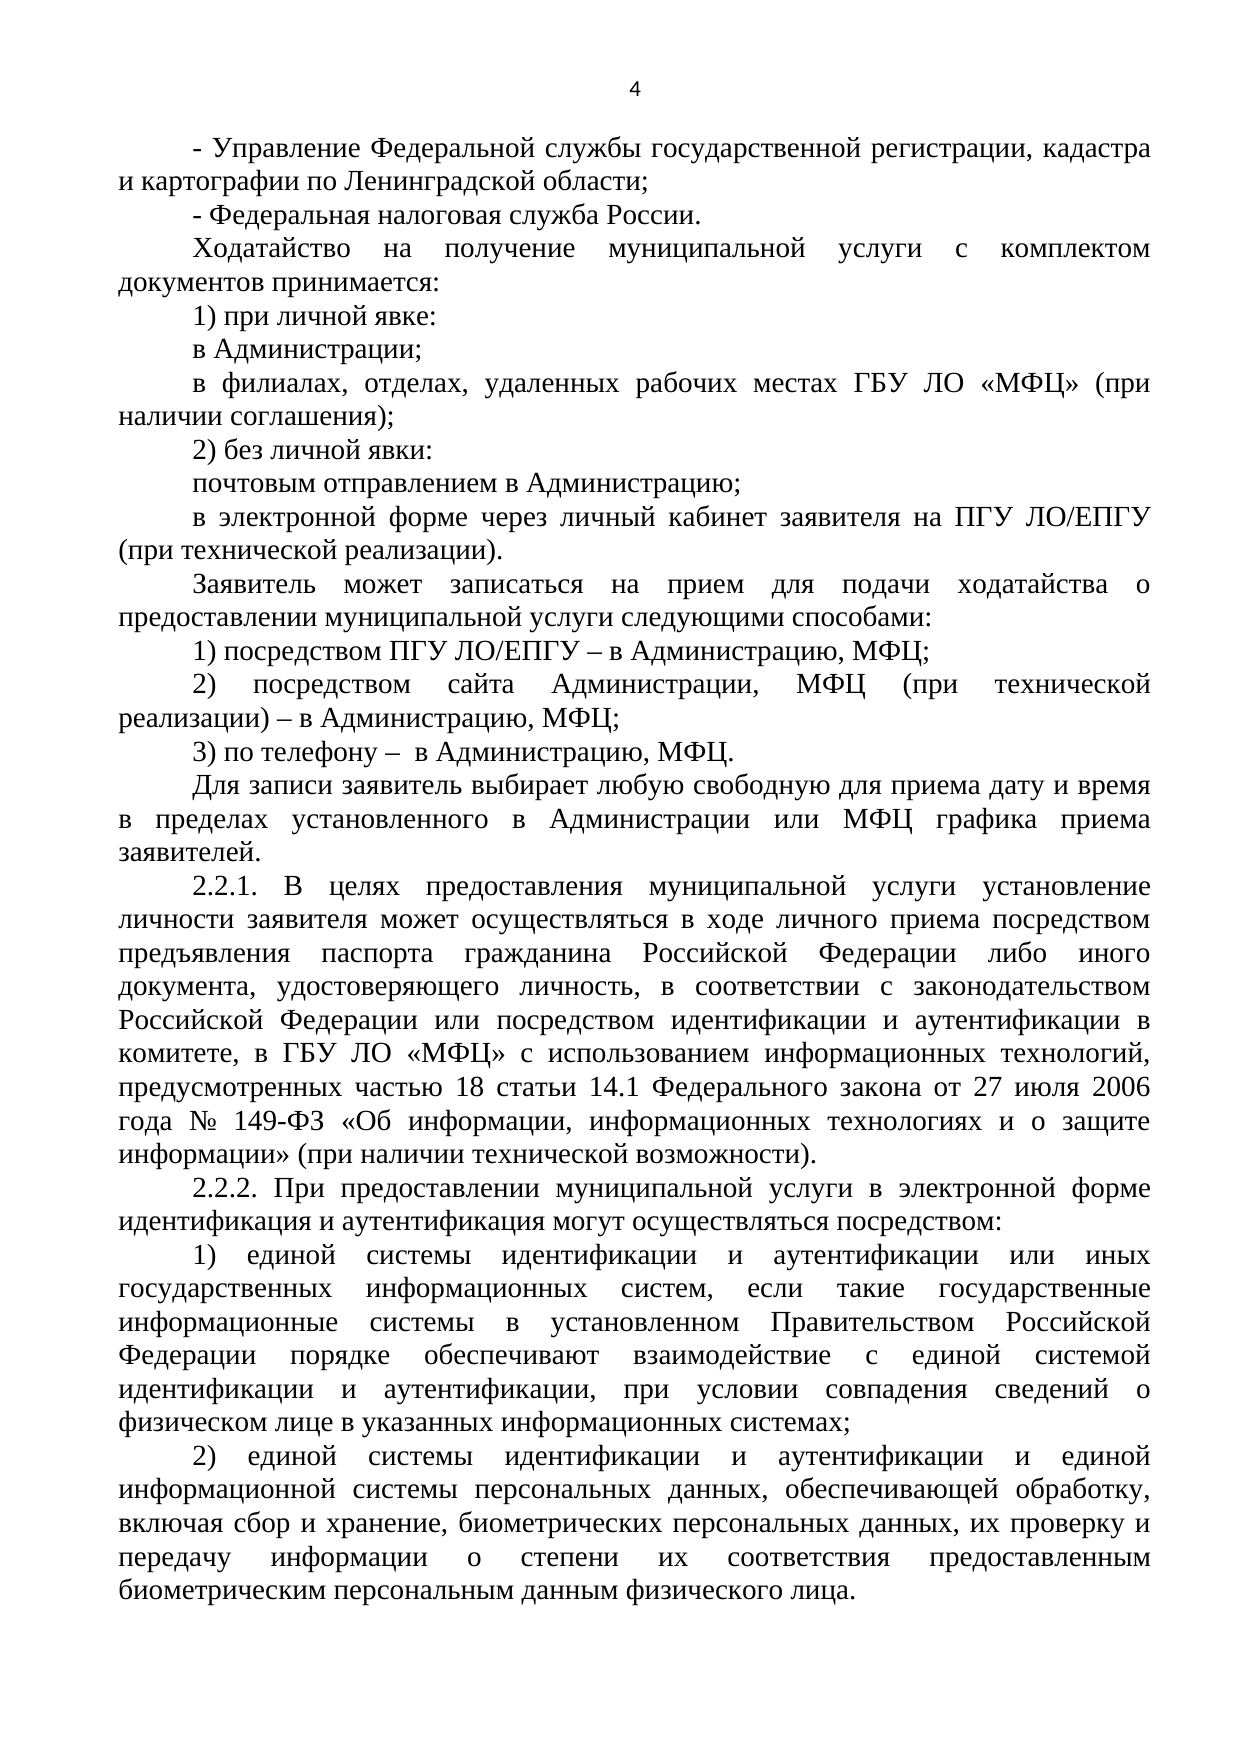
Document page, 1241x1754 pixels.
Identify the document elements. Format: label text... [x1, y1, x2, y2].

text 2) единой системы идентификации и аутентификации и единой информационной системы персональных данных, обеспечивающей обработку, включая сбор и хранение, биометрических персональных данных, их проверку и передачу информации о степени их соответствия предоставленным биометрическим персональным данным физического лица. [118, 1438, 1152, 1606]
text 2) посредством сайта Администрации, МФЦ (при технической реализации) – в Администрацию, МФЦ; [118, 667, 1152, 734]
text Заявитель может записаться на прием для подачи ходатайства о предоставлении муниципальной услуги следующими способами: [118, 566, 1152, 633]
text 2.2.1. В целях предоставления муниципальной услуги установление личности заявителя может осуществляться в ходе личного приема посредством предъявления паспорта гражданина Российской Федерации либо иного документа, удостоверяющего личность, в соответствии с законодательством Российской Федерации или посредством идентификации и аутентификации в комитете, в ГБУ ЛО «МФЦ» с использованием информационных технологий, предусмотренных частью 18 статьи 14.1 Федерального закона от 27 июля 2006 года № 149-ФЗ «Об информации, информационных технологиях и о защите информации» (при наличии технической возможности). [118, 868, 1152, 1170]
text 2.2.2. При предоставлении муниципальной услуги в электронной форме идентификация и аутентификация могут осуществляться посредством: [118, 1170, 1152, 1237]
text 3) по телефону – в Администрацию, МФЦ. [118, 734, 1152, 767]
text - Управление Федеральной службы государственной регистрации, кадастра и картографии по Ленинградской области; [118, 130, 1152, 197]
text 2) без личной явки: [118, 432, 1152, 465]
text - Федеральная налоговая служба России. [118, 197, 1152, 231]
text в Администрации; [118, 331, 1152, 365]
text 1) при личной явке: [118, 298, 1152, 331]
text в филиалах, отделах, удаленных рабочих местах ГБУ ЛО «МФЦ» (при наличии соглашения); [118, 365, 1152, 432]
text в электронной форме через личный кабинет заявителя на ПГУ ЛО/ЕПГУ (при технической реализации). [118, 499, 1152, 566]
text почтовым отправлением в Администрацию; [118, 465, 1152, 499]
text 1) единой системы идентификации и аутентификации или иных государственных информационных систем, если такие государственные информационные системы в установленном Правительством Российской Федерации порядке обеспечивают взаимодействие с единой системой идентификации и аутентификации, при условии совпадения сведений о физическом лице в указанных информационных системах; [118, 1237, 1152, 1438]
text 1) посредством ПГУ ЛО/ЕПГУ – в Администрацию, МФЦ; [118, 633, 1152, 667]
text Ходатайство на получение муниципальной услуги с комплектом документов принимается: [118, 231, 1152, 298]
text Для записи заявитель выбирает любую свободную для приема дату и время в пределах установленного в Администрации или МФЦ графика приема заявителей. [118, 767, 1152, 868]
